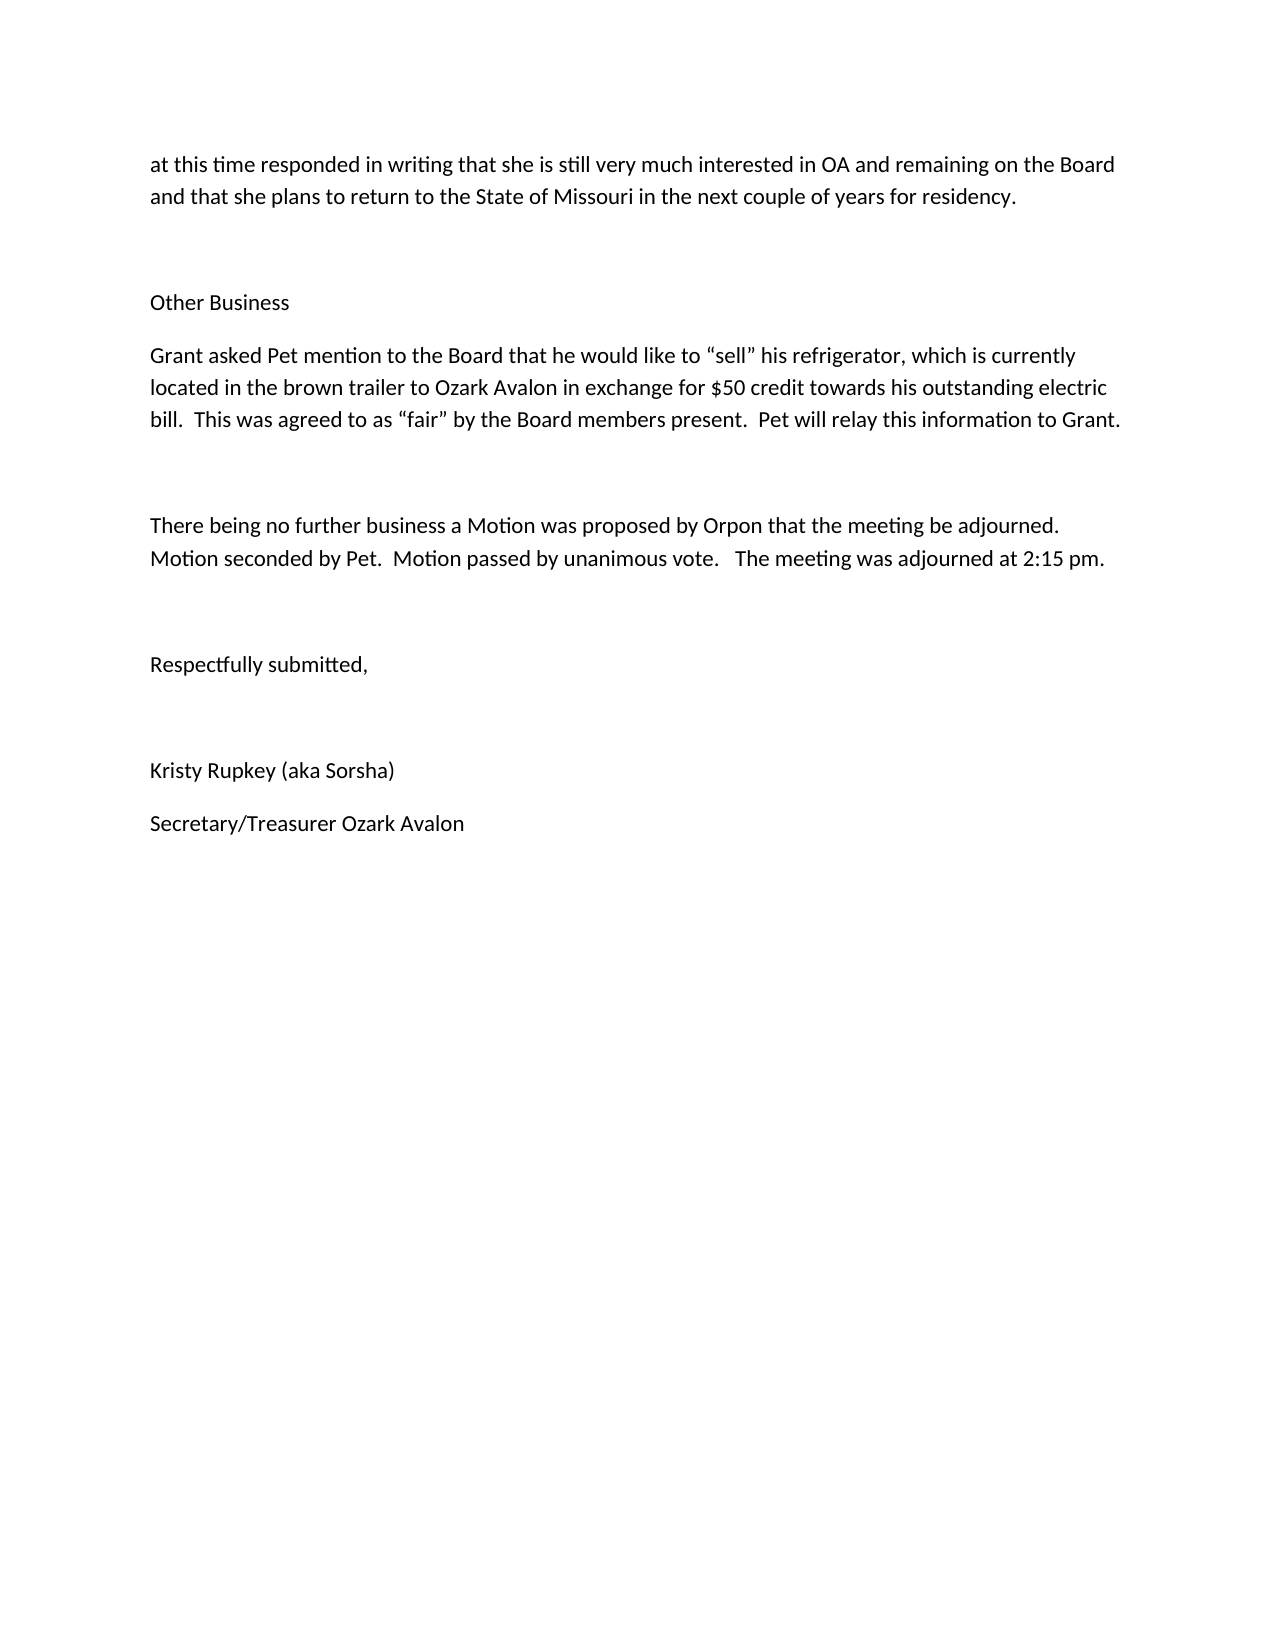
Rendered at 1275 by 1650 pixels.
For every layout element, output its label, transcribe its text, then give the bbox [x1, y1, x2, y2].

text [150, 150, 1125, 210]
text Respectfully submitted, [150, 650, 1125, 678]
text Other Business [150, 288, 1125, 316]
text Secretary/Treasurer Ozark Avalon [150, 809, 1125, 837]
text Kristy Rupkey (aka Sorsha) [150, 756, 1125, 784]
text Grant asked Pet mention to the Board that he would like to “sell” his refrigerator, which is currently located in the brown trailer to Ozark Avalon in exchange for $50 credit towards his outstanding electric bill. This was agreed to as “fair” by the Board members present. Pet will relay this information to Grant. [150, 341, 1125, 434]
text There being no further business a Motion was proposed by Orpon that the meeting be adjourned. Motion seconded by Pet. Motion passed by unanimous vote. The meeting was adjourned at 2:15 pm. [150, 512, 1125, 572]
